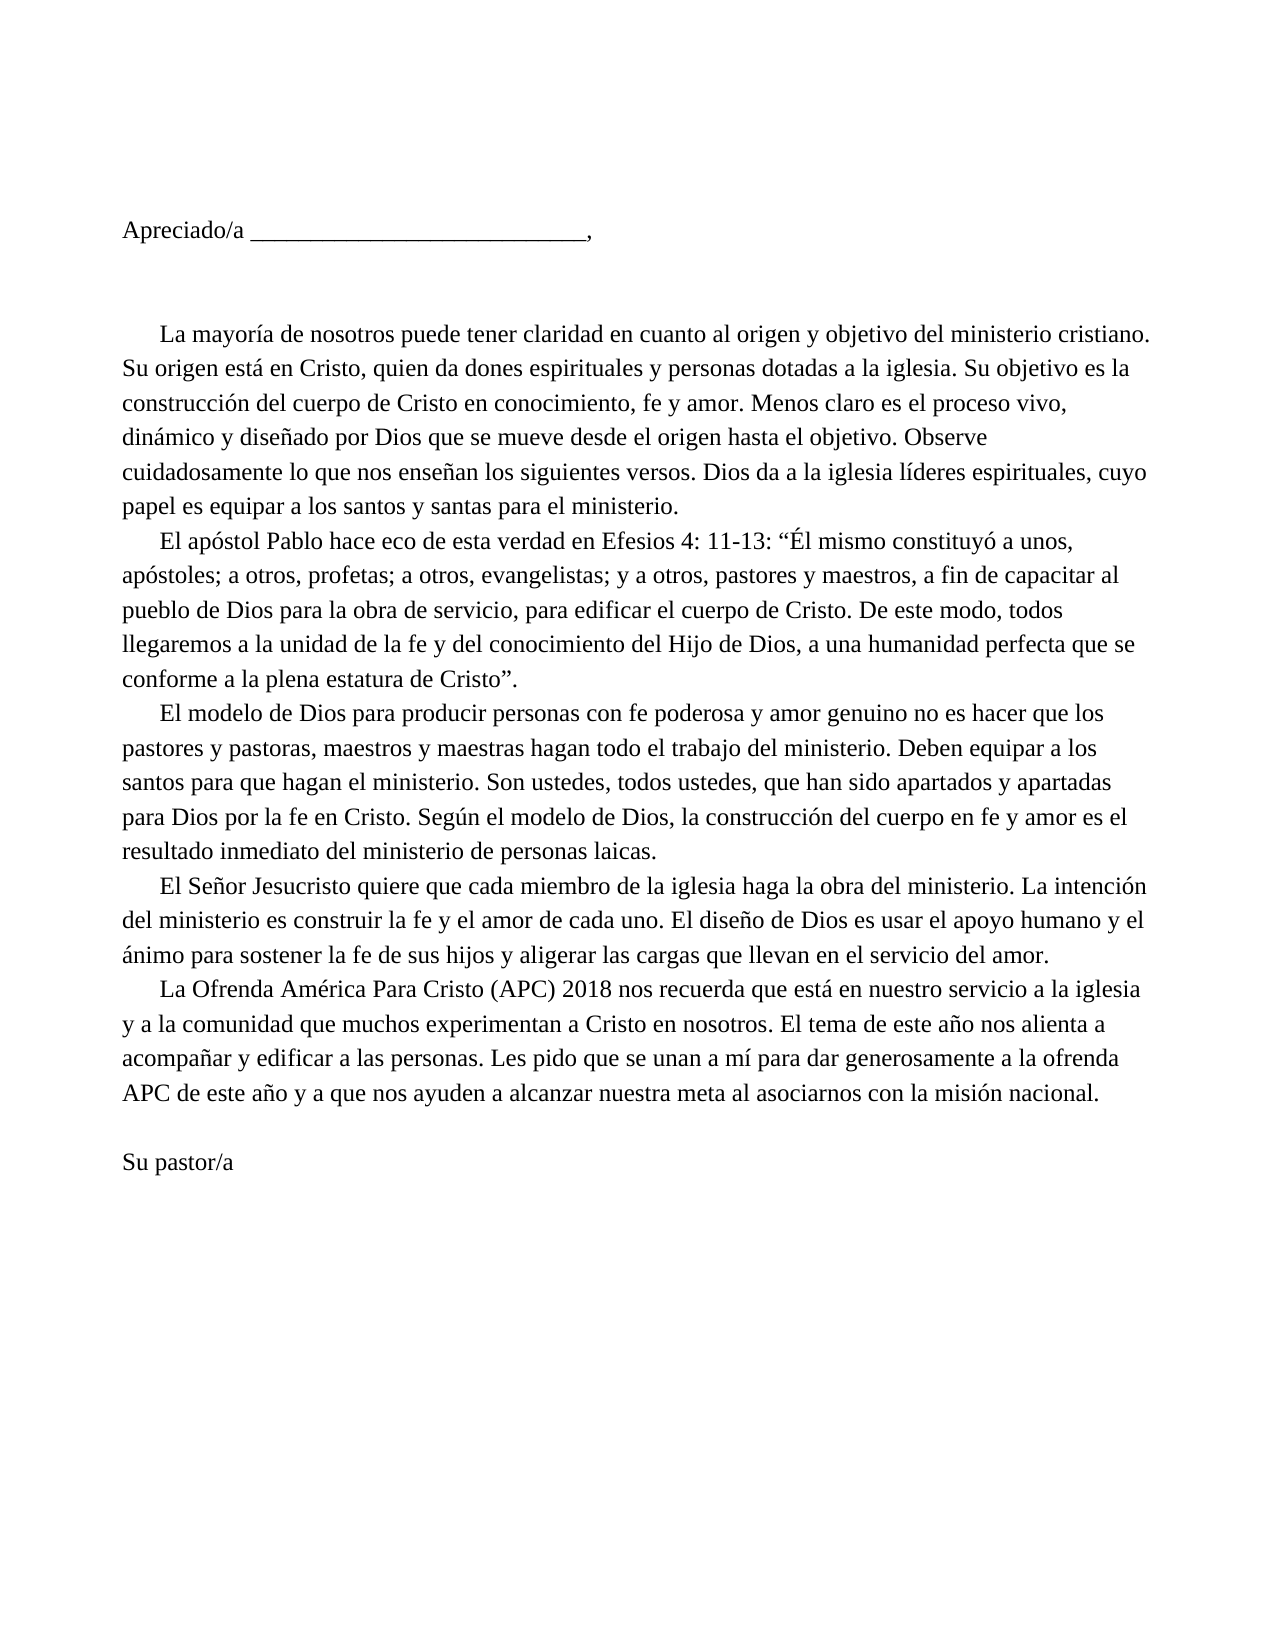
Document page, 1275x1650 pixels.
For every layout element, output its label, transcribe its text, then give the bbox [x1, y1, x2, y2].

text El apóstol Pablo hace eco de esta verdad en Efesios 4: 11-13: “Él mismo constituyó a unos, apóstoles; a otros, profetas; a otros, evangelistas; y a otros, pastores y maestros, a fin de capacitar al pueblo de Dios para la obra de servicio, para edificar el cuerpo de Cristo. De este modo, todos llegaremos a la unidad de la fe y del conocimiento del Hijo de Dios, a una humanidad perfecta que se conforme a la plena estatura de Cristo”. [122, 526, 1153, 693]
text Su pastor/a [122, 1147, 1153, 1175]
text La Ofrenda América Para Cristo (APC) 2018 nos recuerda que está en nuestro servicio a la iglesia y a la comunidad que muchos experimentan a Cristo en nosotros. El tema de este año nos alienta a acompañar y edificar a las personas. Les pido que se unan a mí para dar generosamente a la ofrenda APC de este año y a que nos ayuden a alcanzar nuestra meta al asociarnos con la misión nacional. [122, 974, 1153, 1106]
text El modelo de Dios para producir personas con fe poderosa y amor genuino no es hacer que los pastores y pastoras, maestros y maestras hagan todo el trabajo del ministerio. Deben equipar a los santos para que hagan el ministerio. Son ustedes, todos ustedes, que han sido apartados y apartadas para Dios por la fe en Cristo. Según el modelo de Dios, la construcción del cuerpo en fe y amor es el resultado inmediato del ministerio de personas laicas. [122, 698, 1153, 865]
text El Señor Jesucristo quiere que cada miembro de la iglesia haga la obra del ministerio. La intención del ministerio es construir la fe y el amor de cada uno. El diseño de Dios es usar el apoyo humano y el ánimo para sostener la fe de sus hijos y aligerar las cargas que llevan en el servicio del amor. [122, 871, 1153, 968]
text La mayoría de nosotros puede tener claridad en cuanto al origen y objetivo del ministerio cristiano. Su origen está en Cristo, quien da dones espirituales y personas dotadas a la iglesia. Su objetivo es la construcción del cuerpo de Cristo en conocimiento, fe y amor. Menos claro es el proceso vivo, dinámico y diseñado por Dios que se mueve desde el origen hasta el objetivo. Observe cuidadosamente lo que nos enseñan los siguientes versos. Dios da a la iglesia líderes espirituales, cuyo papel es equipar a los santos y santas para el ministerio. [122, 319, 1153, 520]
text Apreciado/a ____________________________, [122, 216, 1153, 244]
